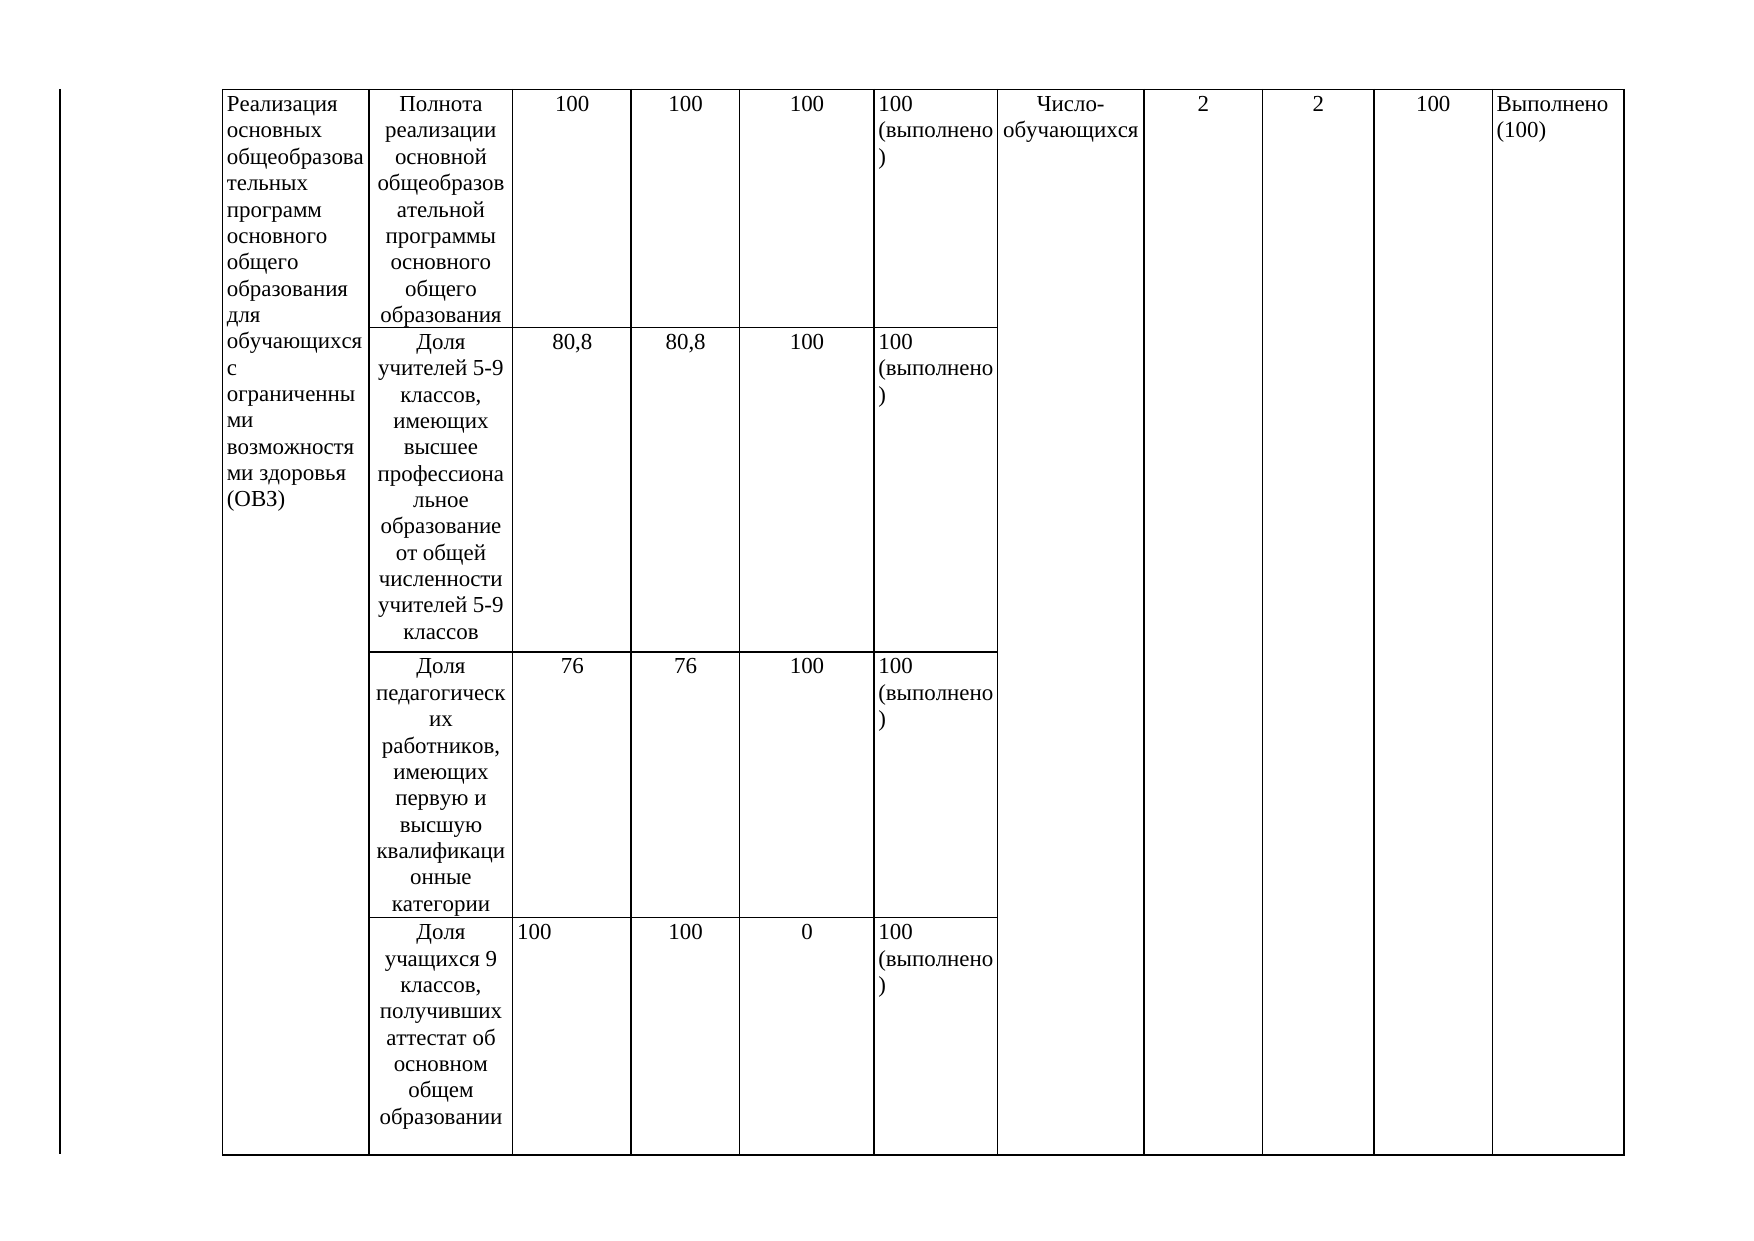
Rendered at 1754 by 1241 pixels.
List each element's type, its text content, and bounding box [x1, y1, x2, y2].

table_cell Выполнено (100) [1493, 90, 1623, 1154]
table_cell Реализация основных общеобразовательных программ основного общего образования для обучающихся с ограниченными возможностями здоровья (ОВЗ) [223, 90, 368, 1154]
table_cell 76 [632, 653, 739, 917]
table_cell 76 [513, 653, 630, 917]
table_cell 100 [632, 918, 739, 1154]
table_cell Доля педагогических работников, имеющих первую и высшую квалификационные категории [370, 653, 512, 917]
table_cell 100 (выполнено) [875, 653, 997, 917]
table_cell 80,8 [632, 328, 739, 651]
table_cell 100 [513, 918, 630, 1154]
table_cell 100 [1375, 90, 1492, 1154]
table_cell 80,8 [513, 328, 630, 651]
table_cell 100 [740, 653, 873, 917]
table_cell 100 [513, 90, 630, 326]
table_cell 100 (выполнено) [875, 328, 997, 651]
table_cell 100 (выполнено) [875, 90, 997, 326]
table_cell 2 [1145, 90, 1262, 1154]
table_cell 100 [740, 328, 873, 651]
table_cell 100 [632, 90, 739, 326]
table_cell Доля учителей 5-9 классов, имеющих высшее профессиональное образование от общей численности учителей 5-9 классов [370, 328, 512, 651]
table_cell 2 [1263, 90, 1373, 1154]
table_cell Число-обучающихся [998, 90, 1143, 1154]
table_cell Полнота реализации основной общеобразовательной программы основного общего образования [370, 90, 512, 326]
table_cell 0 [740, 918, 873, 1154]
table_cell Доля учащихся 9 классов, получивших аттестат об основном общем образовании [370, 918, 512, 1154]
table_cell 100 (выполнено) [875, 918, 997, 1154]
table_cell 100 [740, 90, 873, 326]
